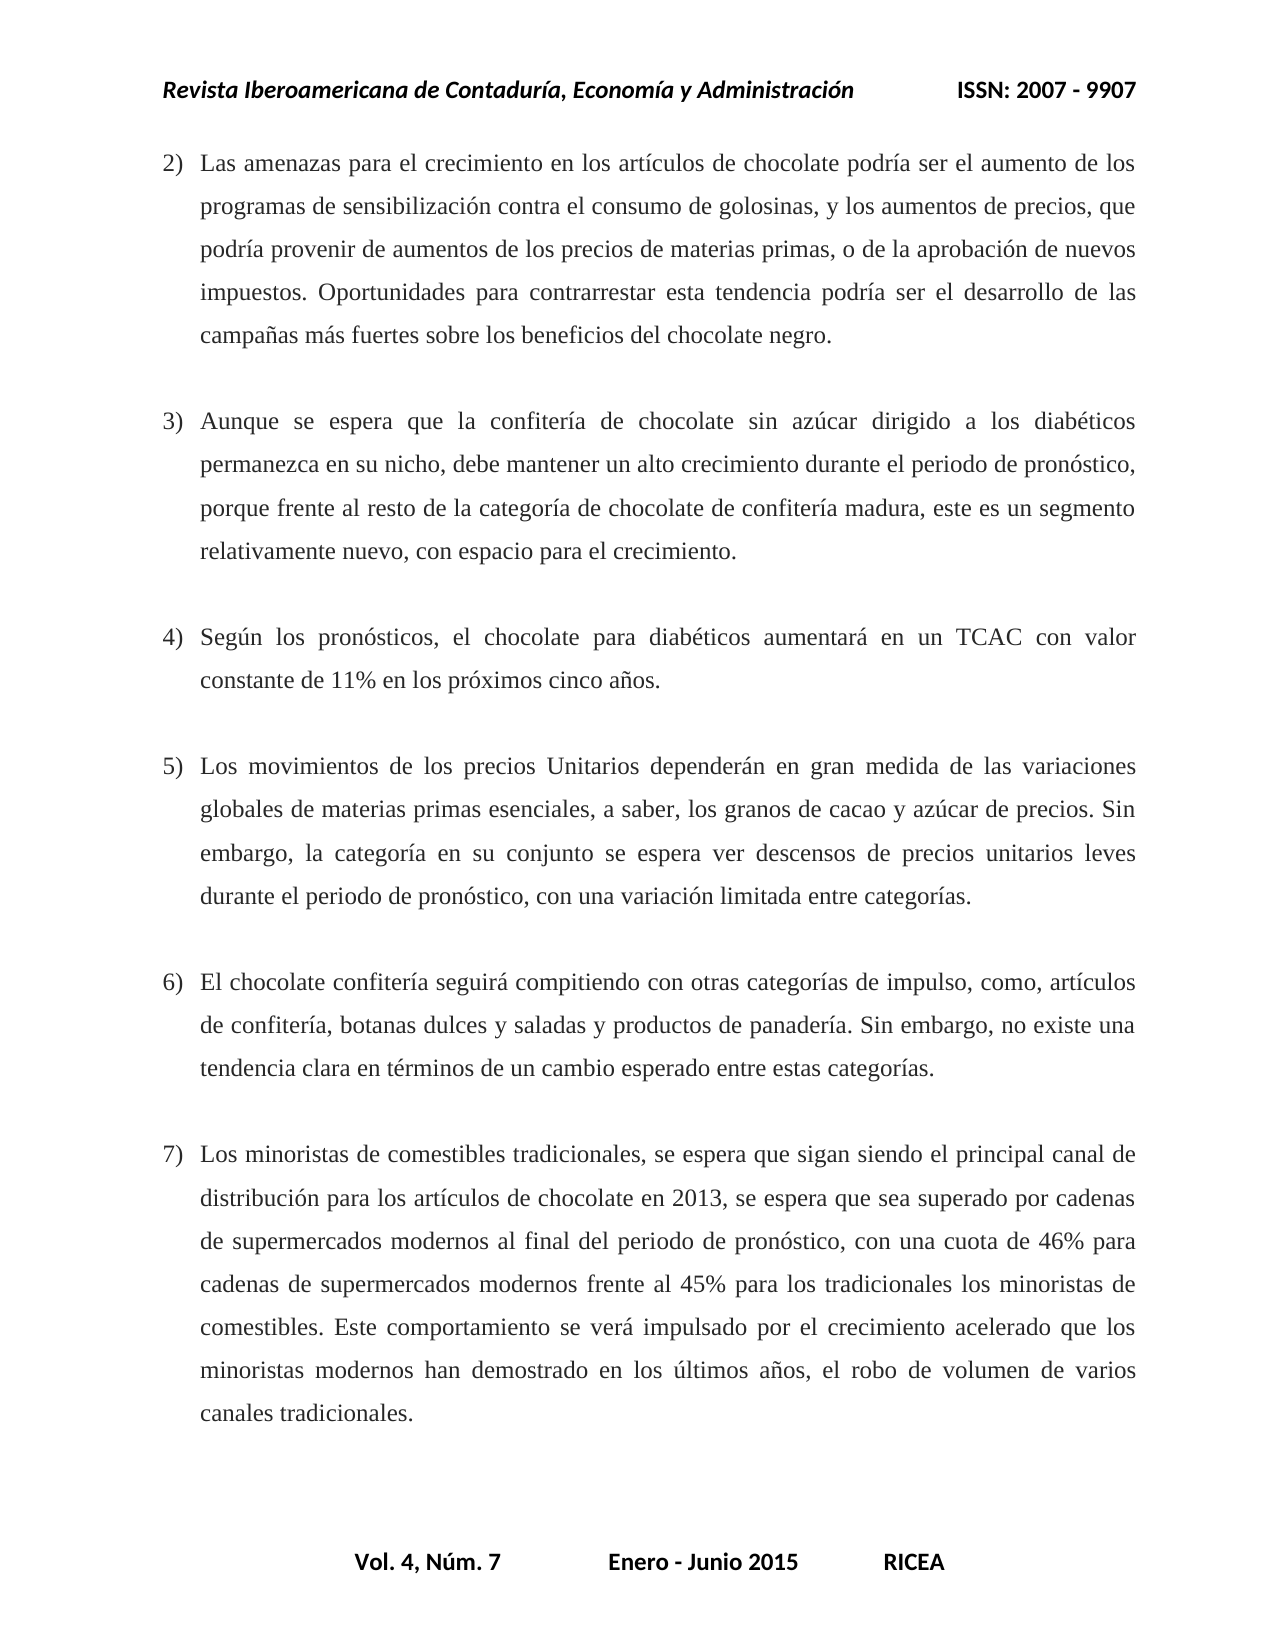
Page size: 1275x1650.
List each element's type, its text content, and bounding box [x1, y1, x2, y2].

list Aunque se espera que la confitería de chocolate sin azúcar dirigido a los diabéticos permanezca en su nicho, debe mantener un alto crecimiento durante el periodo de pronóstico, porque frente al resto de la categoría de chocolate de confitería madura, este es un segmento relativamente nuevo, con espacio para el crecimiento. [162, 406, 1137, 564]
list Según los pronósticos, el chocolate para diabéticos aumentará en un TCAC con valor constante de 11% en los próximos cinco años. [162, 622, 1137, 694]
list Los movimientos de los precios Unitarios dependerán en gran medida de las variaciones globales de materias primas esenciales, a saber, los granos de cacao y azúcar de precios. Sin embargo, la categoría en su conjunto se espera ver descensos de precios unitarios leves durante el periodo de pronóstico, con una variación limitada entre categorías. [162, 751, 1137, 909]
list Las amenazas para el crecimiento en los artículos de chocolate podría ser el aumento de los programas de sensibilización contra el consumo de golosinas, y los aumentos de precios, que podría provenir de aumentos de los precios de materias primas, o de la aprobación de nuevos impuestos. Oportunidades para contrarrestar esta tendencia podría ser el desarrollo de las campañas más fuertes sobre los beneficios del chocolate negro. [162, 148, 1137, 349]
list Los minoristas de comestibles tradicionales, se espera que sigan siendo el principal canal de distribución para los artículos de chocolate en 2013, se espera que sea superado por cadenas de supermercados modernos al final del periodo de pronóstico, con una cuota de 46% para cadenas de supermercados modernos frente al 45% para los tradicionales los minoristas de comestibles. Este comportamiento se verá impulsado por el crecimiento acelerado que los minoristas modernos han demostrado en los últimos años, el robo de volumen de varios canales tradicionales. [162, 1139, 1137, 1427]
list El chocolate confitería seguirá compitiendo con otras categorías de impulso, como, artículos de confitería, botanas dulces y saladas y productos de panadería. Sin embargo, no existe una tendencia clara en términos de un cambio esperado entre estas categorías. [162, 967, 1137, 1082]
